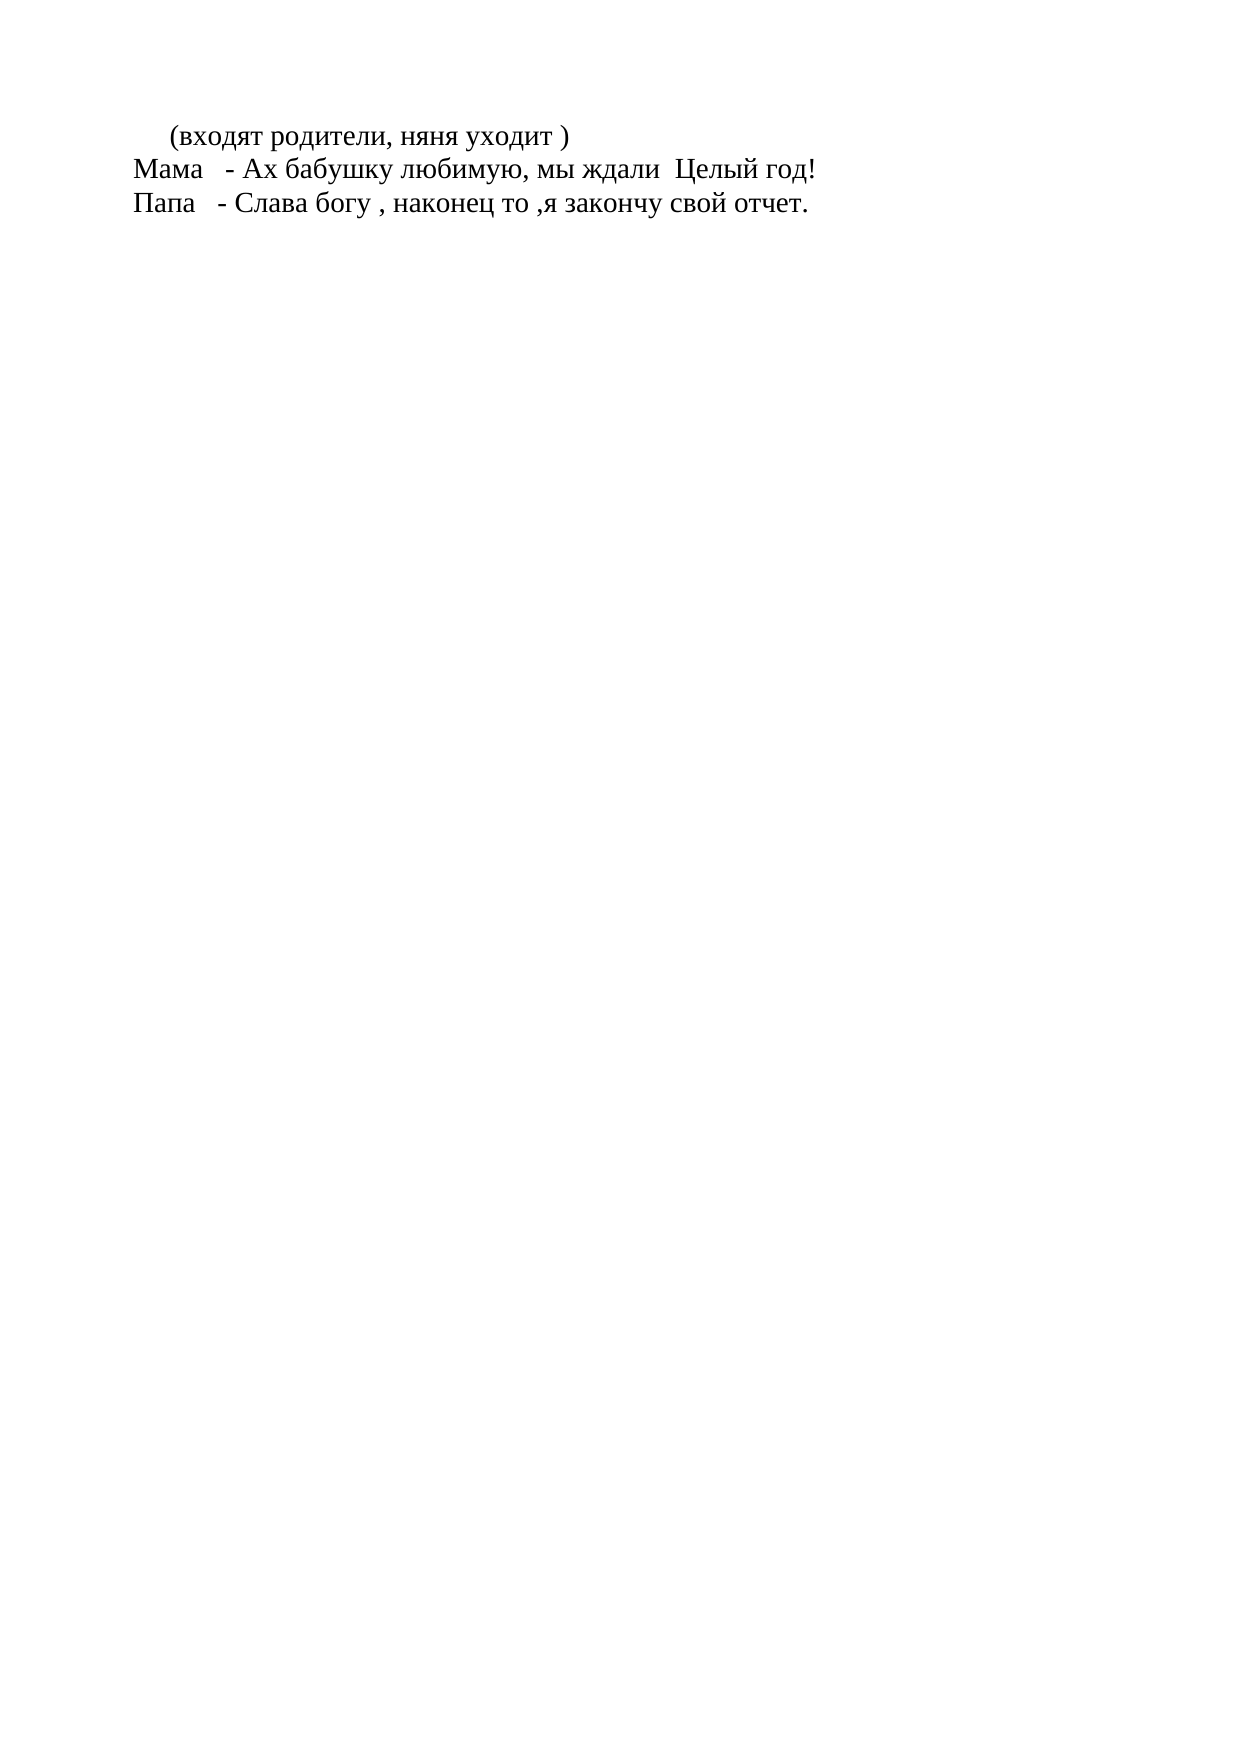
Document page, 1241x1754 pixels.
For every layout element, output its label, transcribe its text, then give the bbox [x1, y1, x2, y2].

text Мама - Ах бабушку любимую, мы ждали Целый год! [133, 152, 1166, 185]
text Папа - Слава богу , наконец то ,я закончу свой отчет. [133, 185, 1166, 219]
text (входят родители, няня уходит ) [133, 118, 1166, 152]
